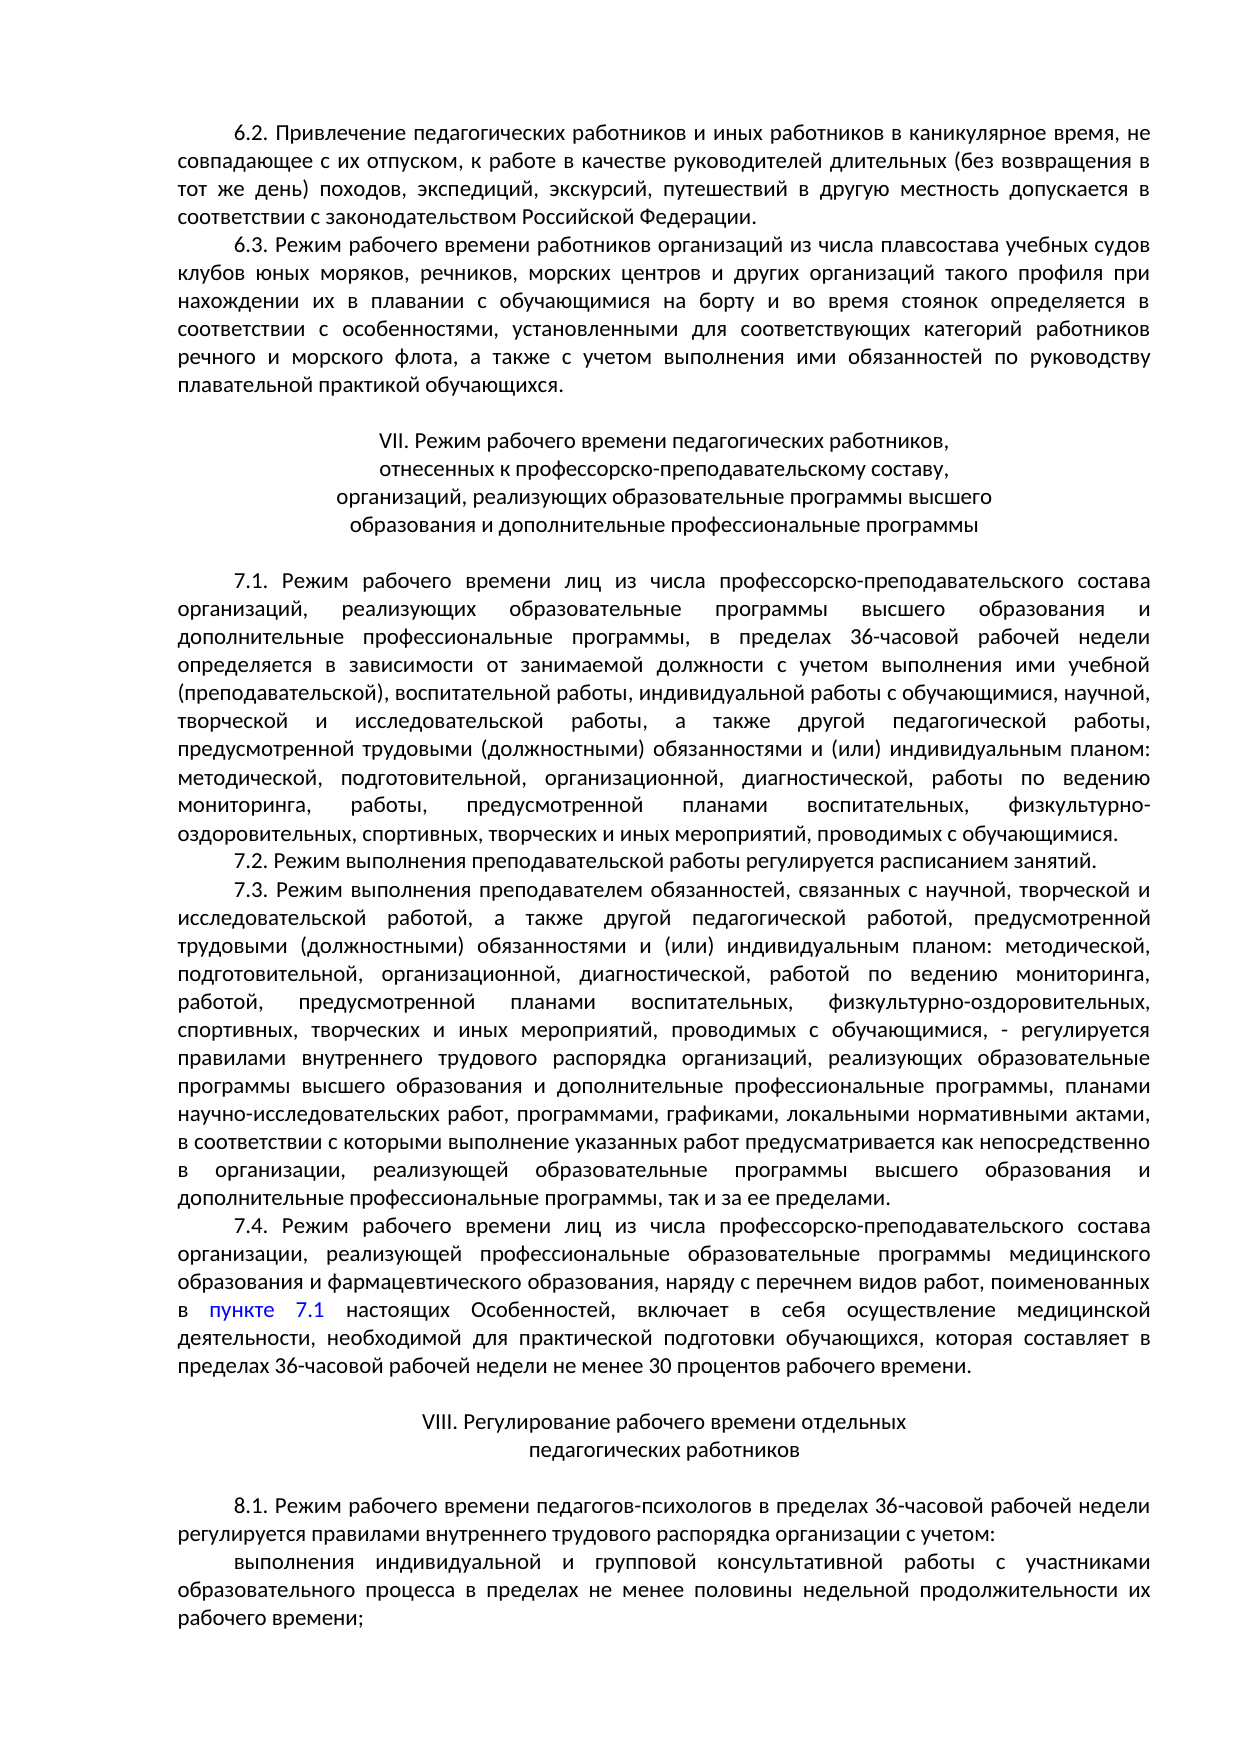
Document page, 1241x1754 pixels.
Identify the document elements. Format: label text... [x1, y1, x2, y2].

text 7.4. Режим рабочего времени лиц из числа профессорско-преподавательского состава организации, реализующей профессиональные образовательные программы медицинского образования и фармацевтического образования, наряду с перечнем видов работ, поименованных в пункте 7.1 настоящих Особенностей, включает в себя осуществление медицинской деятельности, необходимой для практической подготовки обучающихся, которая составляет в пределах 36-часовой рабочей недели не менее 30 процентов рабочего времени. [177, 1211, 1152, 1379]
text 6.2. Привлечение педагогических работников и иных работников в каникулярное время, не совпадающее с их отпуском, к работе в качестве руководителей длительных (без возвращения в тот же день) походов, экспедиций, экскурсий, путешествий в другую местность допускается в соответствии с законодательством Российской Федерации. [177, 118, 1152, 230]
text выполнения индивидуальной и групповой консультативной работы с участниками образовательного процесса в пределах не менее половины недельной продолжительности их рабочего времени; [177, 1547, 1152, 1631]
text 7.1. Режим рабочего времени лиц из числа профессорско-преподавательского состава организаций, реализующих образовательные программы высшего образования и дополнительные профессиональные программы, в пределах 36-часовой рабочей недели определяется в зависимости от занимаемой должности с учетом выполнения ими учебной (преподавательской), воспитательной работы, индивидуальной работы с обучающимися, научной, творческой и исследовательской работы, а также другой педагогической работы, предусмотренной трудовыми (должностными) обязанностями и (или) индивидуальным планом: методической, подготовительной, организационной, диагностической, работы по ведению мониторинга, работы, предусмотренной планами воспитательных, физкультурно-оздоровительных, спортивных, творческих и иных мероприятий, проводимых с обучающимися. [177, 566, 1152, 847]
text VII. Режим рабочего времени педагогических работников, [177, 426, 1152, 454]
text VIII. Регулирование рабочего времени отдельных [177, 1407, 1152, 1435]
text педагогических работников [177, 1435, 1152, 1463]
text образования и дополнительные профессиональные программы [177, 510, 1152, 538]
text 7.2. Режим выполнения преподавательской работы регулируется расписанием занятий. [177, 847, 1152, 875]
text 6.3. Режим рабочего времени работников организаций из числа плавсостава учебных судов клубов юных моряков, речников, морских центров и других организаций такого профиля при нахождении их в плавании с обучающимися на борту и во время стоянок определяется в соответствии с особенностями, установленными для соответствующих категорий работников речного и морского флота, а также с учетом выполнения ими обязанностей по руководству плавательной практикой обучающихся. [177, 230, 1152, 398]
text организаций, реализующих образовательные программы высшего [177, 482, 1152, 510]
text 8.1. Режим рабочего времени педагогов-психологов в пределах 36-часовой рабочей недели регулируется правилами внутреннего трудового распорядка организации с учетом: [177, 1491, 1152, 1547]
text отнесенных к профессорско-преподавательскому составу, [177, 454, 1152, 482]
text 7.3. Режим выполнения преподавателем обязанностей, связанных с научной, творческой и исследовательской работой, а также другой педагогической работой, предусмотренной трудовыми (должностными) обязанностями и (или) индивидуальным планом: методической, подготовительной, организационной, диагностической, работой по ведению мониторинга, работой, предусмотренной планами воспитательных, физкультурно-оздоровительных, спортивных, творческих и иных мероприятий, проводимых с обучающимися, - регулируется правилами внутреннего трудового распорядка организаций, реализующих образовательные программы высшего образования и дополнительные профессиональные программы, планами научно-исследовательских работ, программами, графиками, локальными нормативными актами, в соответствии с которыми выполнение указанных работ предусматривается как непосредственно в организации, реализующей образовательные программы высшего образования и дополнительные профессиональные программы, так и за ее пределами. [177, 875, 1152, 1211]
